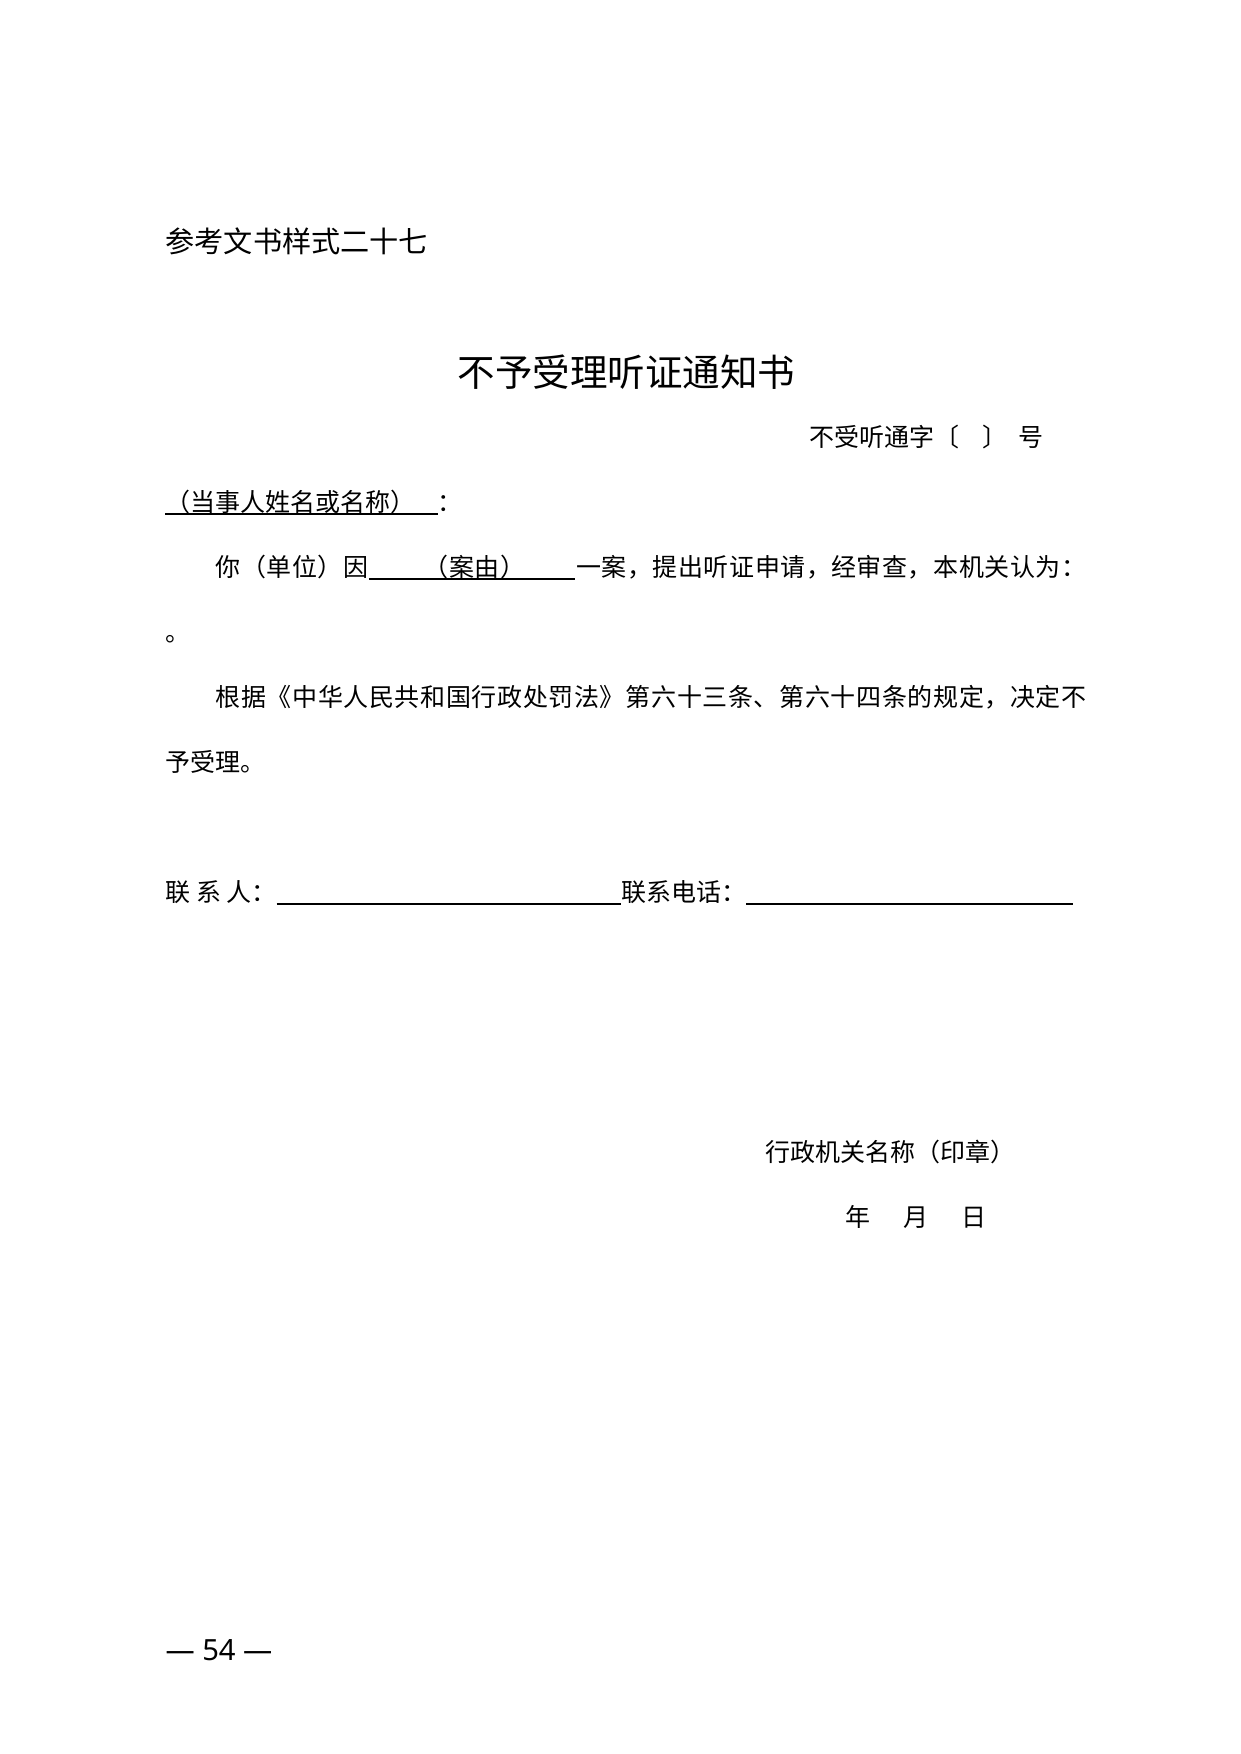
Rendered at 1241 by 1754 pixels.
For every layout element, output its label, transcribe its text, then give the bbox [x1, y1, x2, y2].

text 不予受理听证通知书 [165, 338, 1087, 403]
text 行政机关名称（印章） [165, 1118, 1087, 1183]
text （当事人姓名或名称） ： [165, 468, 1087, 533]
text 联 系 人： 联系电话： [165, 858, 1048, 923]
text 参考文书样式二十七 [165, 208, 1087, 273]
subtitle 不受听通字〔 〕 号 [165, 403, 1043, 468]
text 你（单位）因 （案由） 一案，提出听证申请，经审查，本机关认为： 。 [165, 533, 1087, 663]
text 根据《中华人民共和国行政处罚法》第六十三条、第六十四条的规定，决定不予受理。 [165, 663, 1087, 793]
text 年 月 日 [165, 1183, 986, 1248]
